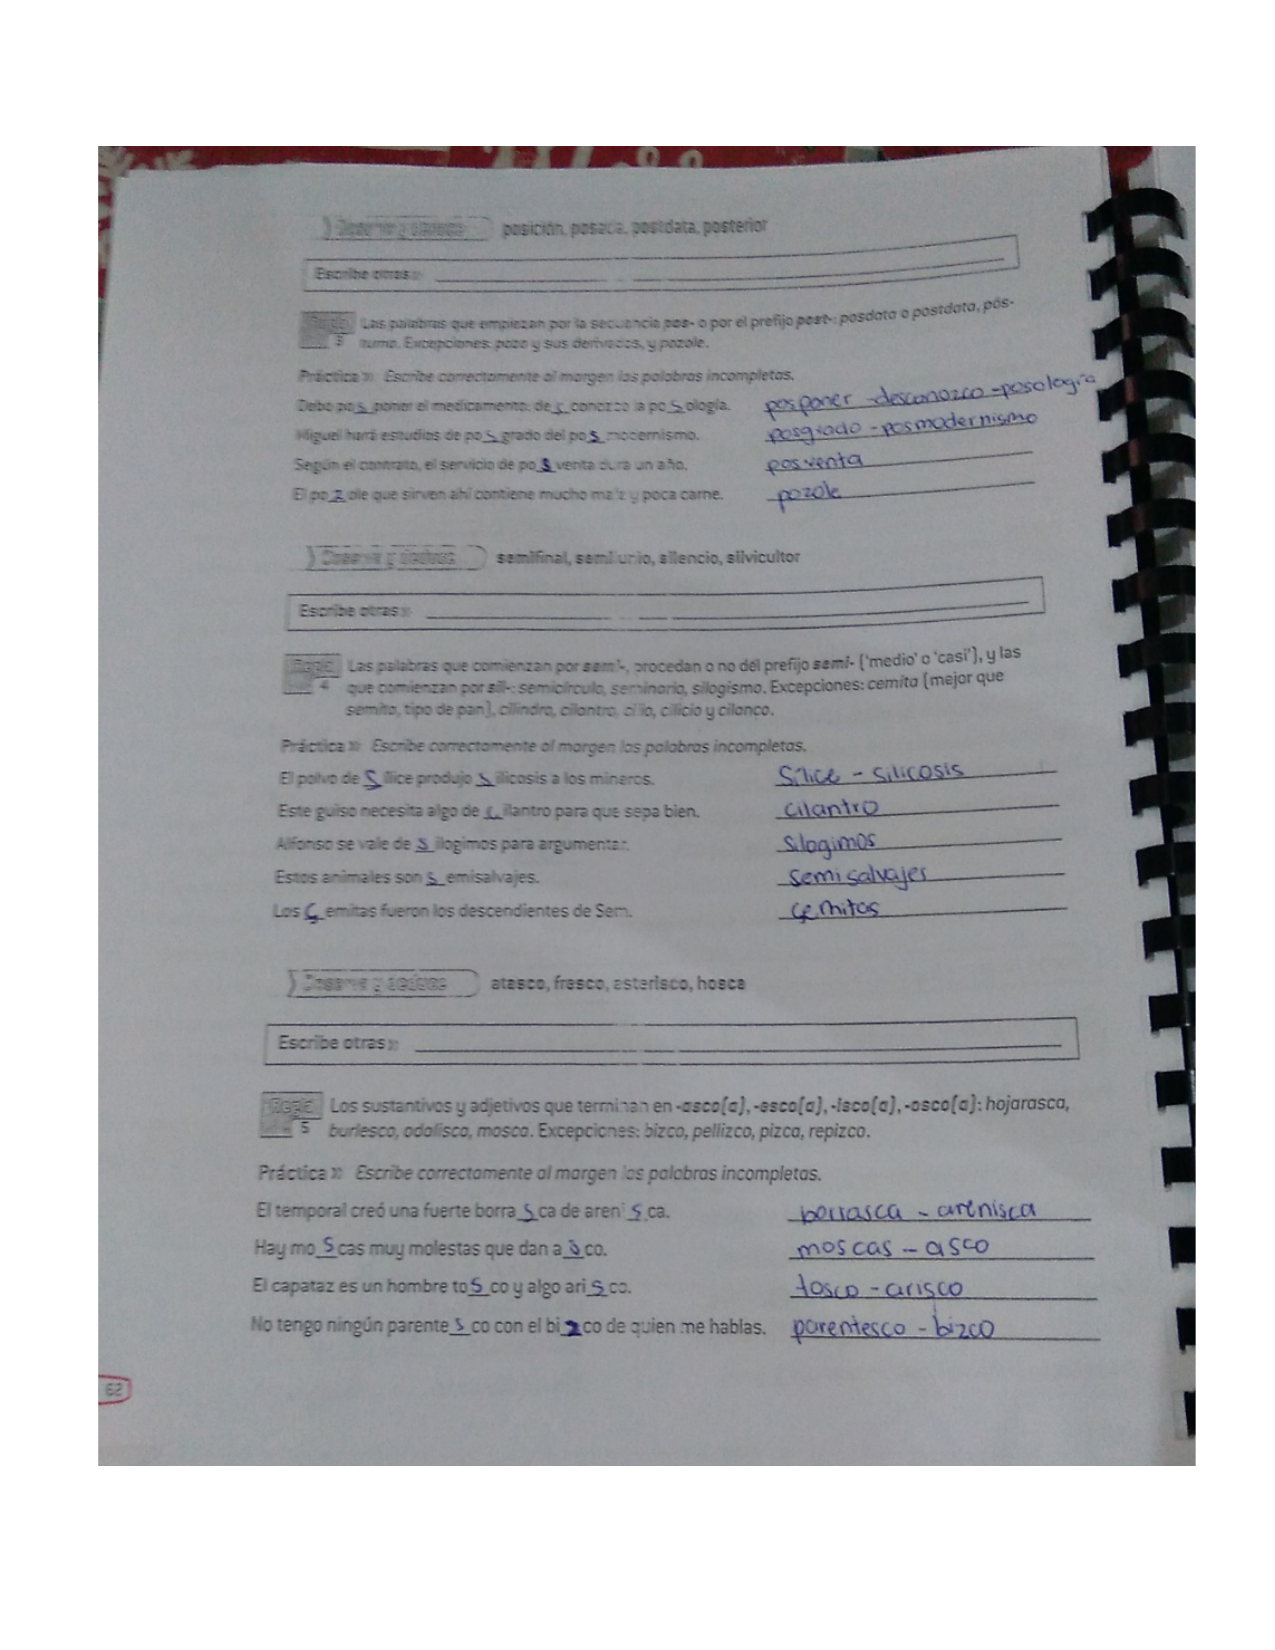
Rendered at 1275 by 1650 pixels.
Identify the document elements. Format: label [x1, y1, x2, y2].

picture [99, 146, 1196, 1466]
